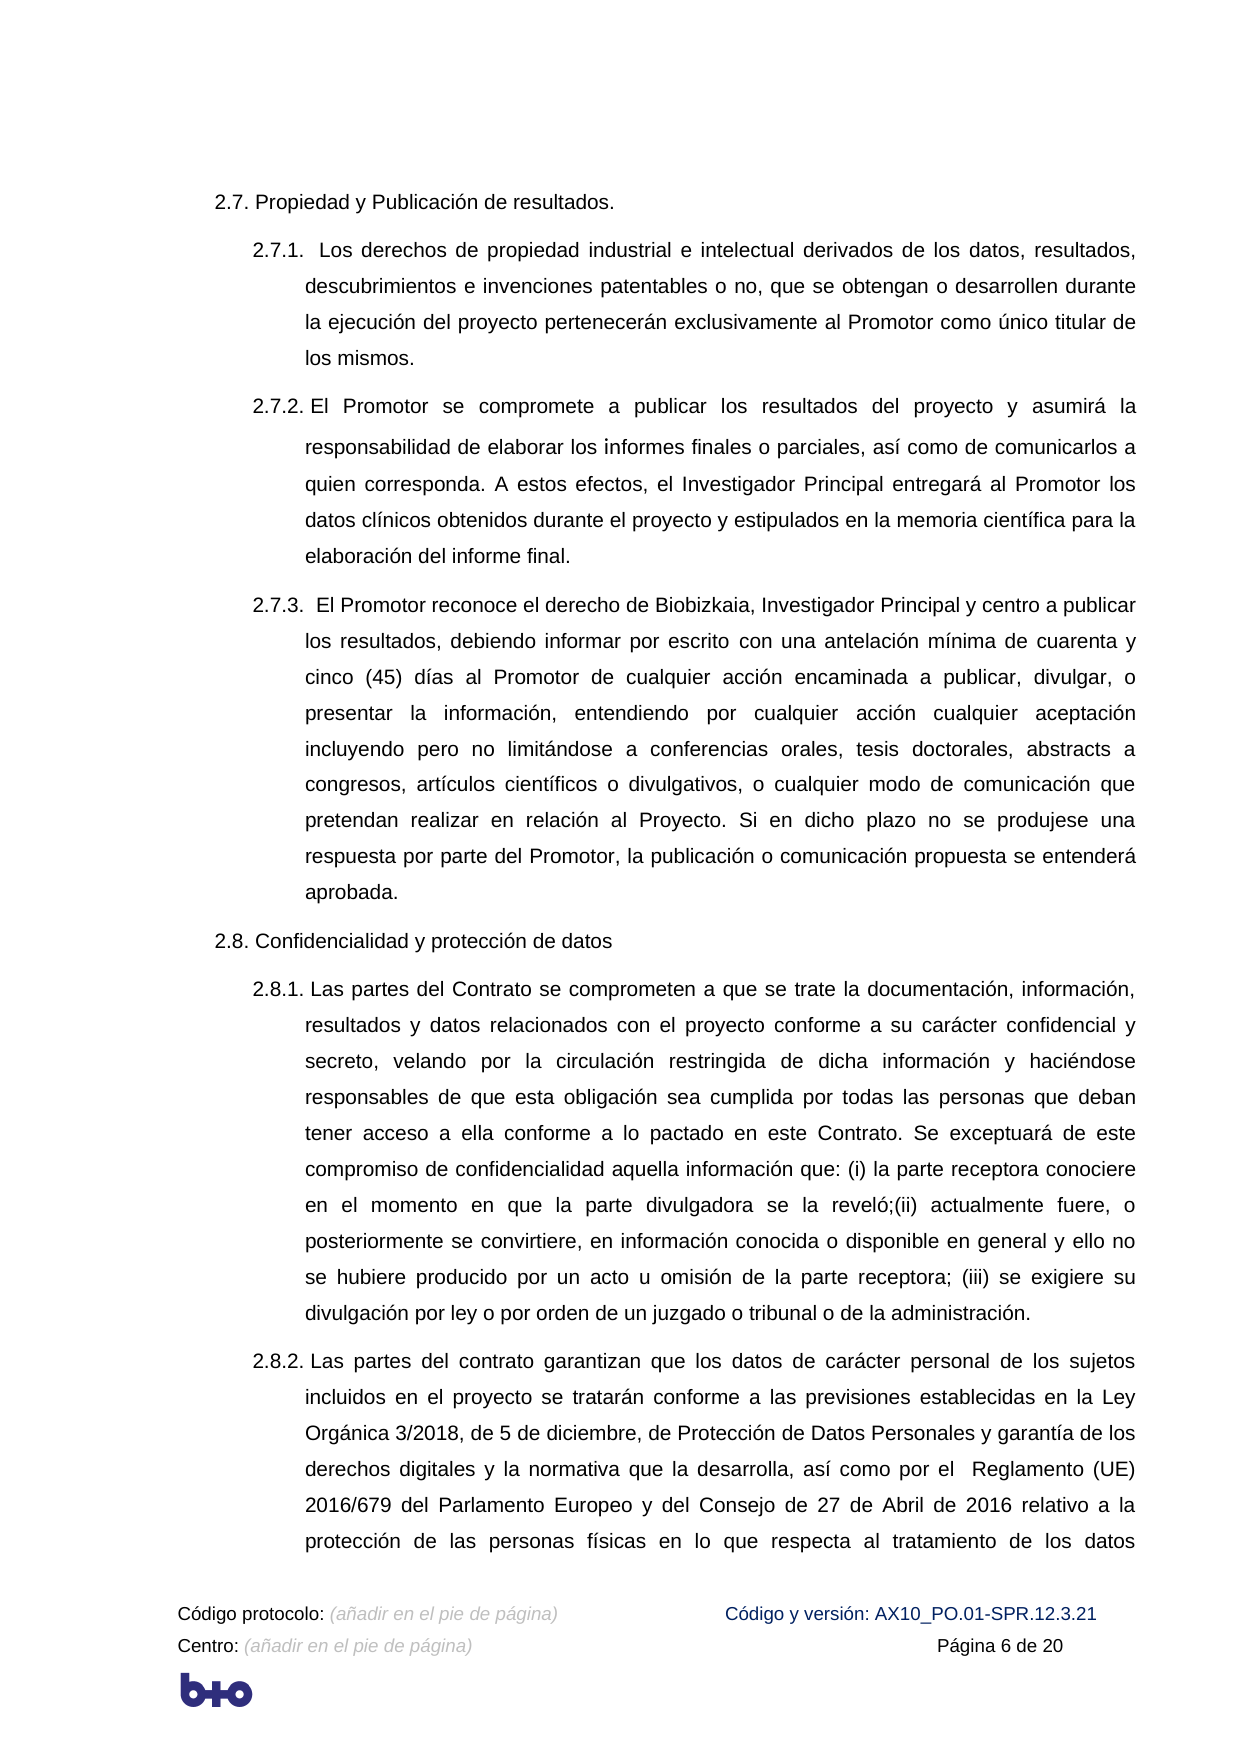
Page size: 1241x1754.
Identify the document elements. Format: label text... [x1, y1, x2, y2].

list El Promotor se compromete a publicar los resultados del proyecto y asumirá la responsabilidad de elaborar los informes finales o parciales, así como de comunicarlos a quien corresponda. A estos efectos, el Investigador Principal entregará al Promotor los datos clínicos obtenidos durante el proyecto y estipulados en la memoria científica para la elaboración del informe final. [252, 394, 1137, 568]
list Los derechos de propiedad industrial e intelectual derivados de los datos, resultados, descubrimientos e invenciones patentables o no, que se obtengan o desarrollen durante la ejecución del proyecto pertenecerán exclusivamente al Promotor como único titular de los mismos. [252, 238, 1137, 370]
picture [177, 1, 370, 1754]
list Propiedad y Publicación de resultados. [214, 190, 1137, 214]
list Las partes del Contrato se comprometen a que se trate la documentación, información, resultados y datos relacionados con el proyecto conforme a su carácter confidencial y secreto, velando por la circulación restringida de dicha información y haciéndose responsables de que esta obligación sea cumplida por todas las personas que deban tener acceso a ella conforme a lo pactado en este Contrato. Se exceptuará de este compromiso de confidencialidad aquella información que: (i) la parte receptora conociere en el momento en que la parte divulgadora se la reveló;(ii) actualmente fuere, o posteriormente se convirtiere, en información conocida o disponible en general y ello no se hubiere producido por un acto u omisión de la parte receptora; (iii) se exigiere su divulgación por ley o por orden de un juzgado o tribunal o de la administración. [252, 977, 1137, 1324]
list El Promotor reconoce el derecho de Biobizkaia, Investigador Principal y centro a publicar los resultados, debiendo informar por escrito con una antelación mínima de cuarenta y cinco (45) días al Promotor de cualquier acción encaminada a publicar, divulgar, o presentar la información, entendiendo por cualquier acción cualquier aceptación incluyendo pero no limitándose a conferencias orales, tesis doctorales, abstracts a congresos, artículos científicos o divulgativos, o cualquier modo de comunicación que pretendan realizar en relación al Proyecto. Si en dicho plazo no se produjese una respuesta por parte del Promotor, la publicación o comunicación propuesta se entenderá aprobada. [252, 593, 1137, 904]
list Confidencialidad y protección de datos [214, 928, 1137, 952]
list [252, 1349, 1137, 1552]
